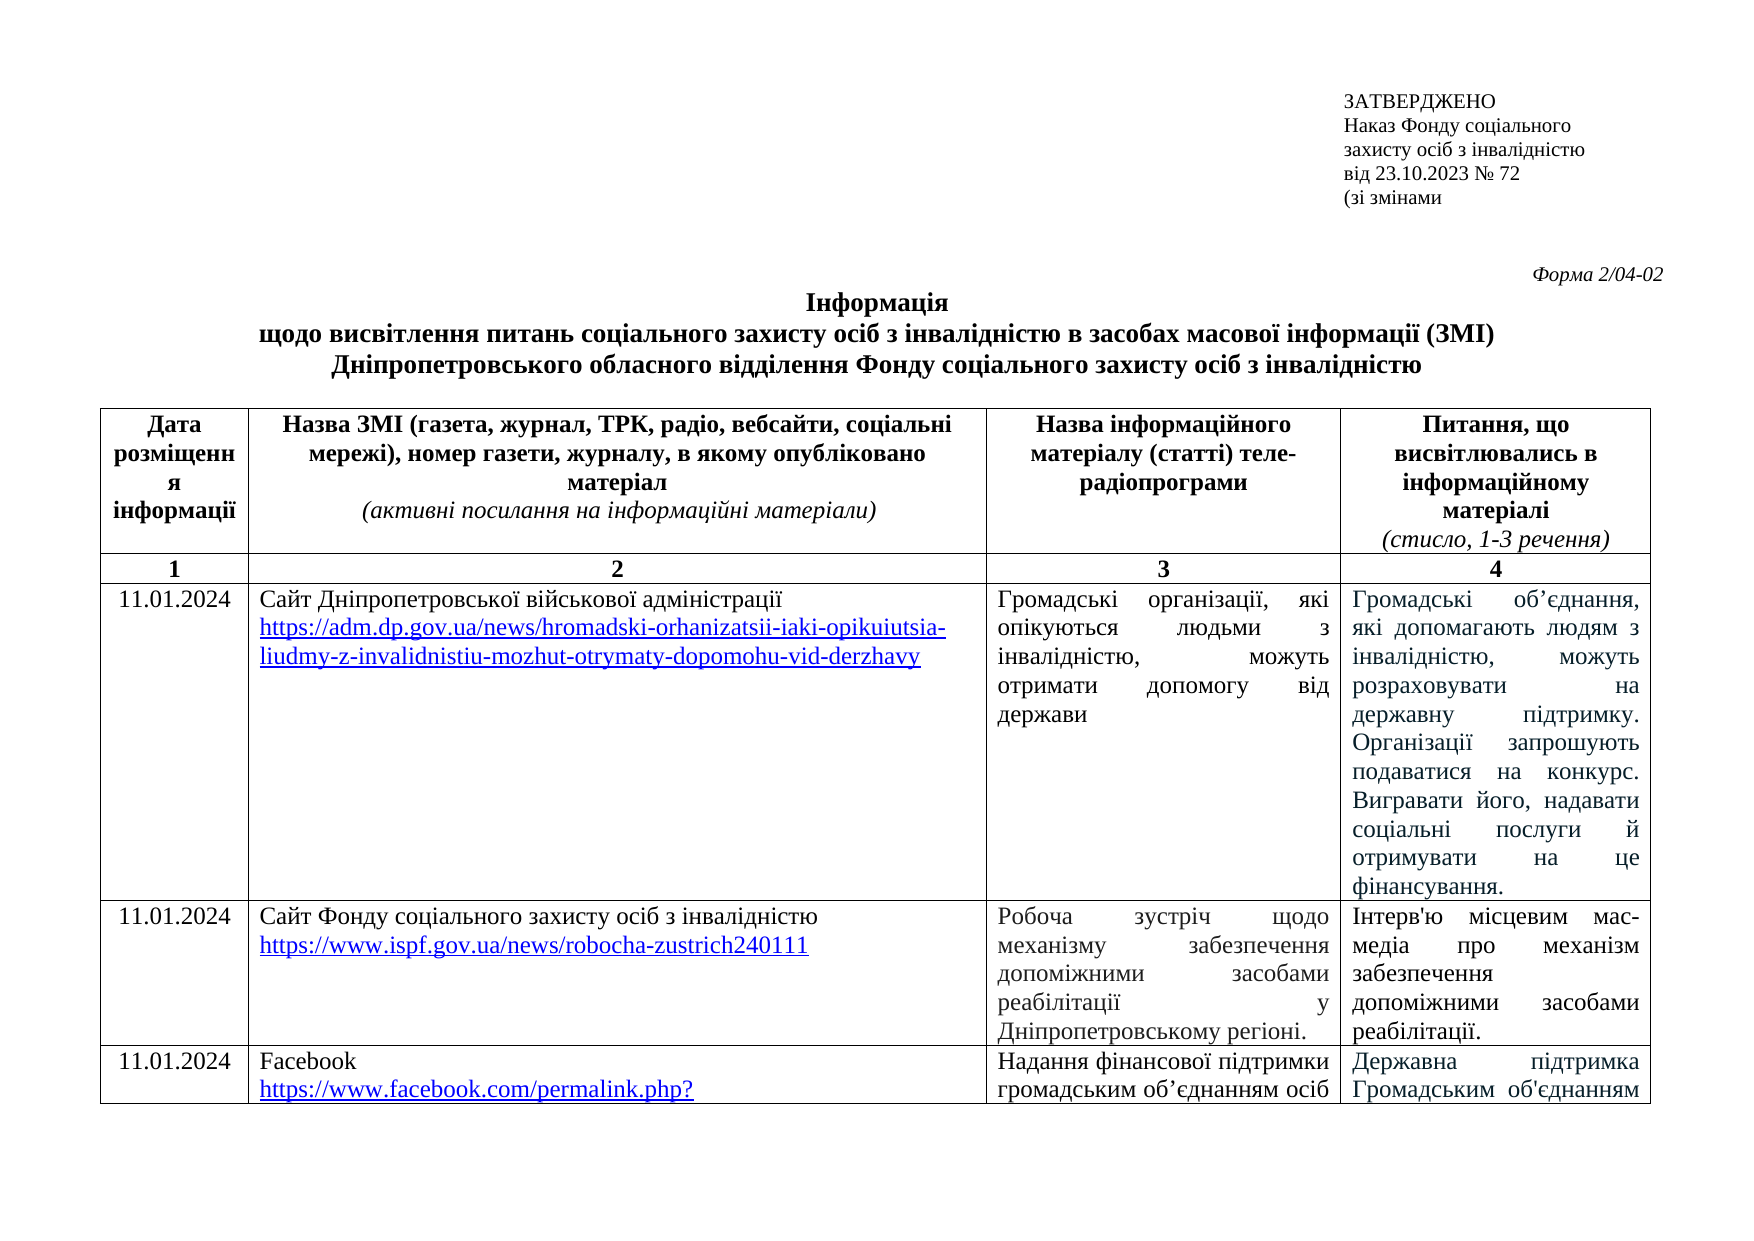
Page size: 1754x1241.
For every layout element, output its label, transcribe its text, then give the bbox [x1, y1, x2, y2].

table_cell 11.01.2024 [101, 584, 248, 900]
text від 23.10.2023 № 72 [1344, 161, 1668, 185]
text захисту осіб з інвалідністю [1344, 137, 1668, 161]
table_cell 3 [987, 554, 1340, 583]
text Інформація [89, 286, 1665, 317]
table_cell Інтерв'ю місцевим мас-медіа про механізм забезпечення допоміжними засобами реабілітації. [1341, 901, 1650, 1045]
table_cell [987, 1046, 1340, 1103]
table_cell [1341, 1046, 1650, 1103]
text щодо висвітлення питань соціального захисту осіб з інвалідністю в засобах масової інформації (ЗМІ) [89, 317, 1665, 348]
text ЗАТВЕРДЖЕНО [1344, 89, 1668, 113]
table_header Назва інформаційного матеріалу (статті) теле-радіопрограми [987, 409, 1340, 553]
table_cell Робоча зустріч щодо механізму забезпечення допоміжними засобами реабілітації у Дніпропетровському регіоні. [987, 901, 1340, 1045]
text Наказ Фонду соціального [1344, 113, 1668, 137]
table_cell Сайт Дніпропетровської військової адміністрації https://adm.dp.gov.ua/news/hromadski-orhanizatsii-iaki-opikuiutsia-liudmy-z-invalidnistiu-mozhut-otrymaty-dopomohu-vid-derzhavy [249, 584, 986, 900]
table_header Назва ЗМІ (газета, журнал, ТРК, радіо, вебсайти, соціальні мережі), номер газети, журналу, в якому опубліковано матеріал (активні посилання на інформаційні матеріали) [249, 409, 986, 553]
text Форма 2/04-02 [89, 262, 1665, 286]
table_header Питання, що висвітлювались в інформаційному матеріалі (стисло, 1-3 речення) [1341, 409, 1650, 553]
table_header Дата розміщення інформації [101, 409, 248, 553]
table_cell Громадські організації, які опікуються людьми з інвалідністю, можуть отримати допомогу від держави [987, 584, 1340, 900]
text Дніпропетровського обласного відділення Фонду соціального захисту осіб з інвалідністю [89, 348, 1665, 379]
table_cell 11.01.2024 [101, 901, 248, 1045]
table_cell 11.01.2024 [101, 1046, 248, 1103]
table_cell Громадські об’єднання, які допомагають людям з інвалідністю, можуть розраховувати на державну підтримку. Організації запрошують подаватися на конкурс. Вигравати його, надавати соціальні послуги й отримувати на це фінансування. [1341, 584, 1650, 900]
table_cell Сайт Фонду соціального захисту осіб з інвалідністю https://www.ispf.gov.ua/news/robocha-zustrich240111 [249, 901, 986, 1045]
table_cell 4 [1341, 554, 1650, 583]
table_cell 1 [101, 554, 248, 583]
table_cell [249, 1046, 986, 1103]
table_cell 2 [249, 554, 986, 583]
text (зі змінами [1344, 185, 1668, 209]
